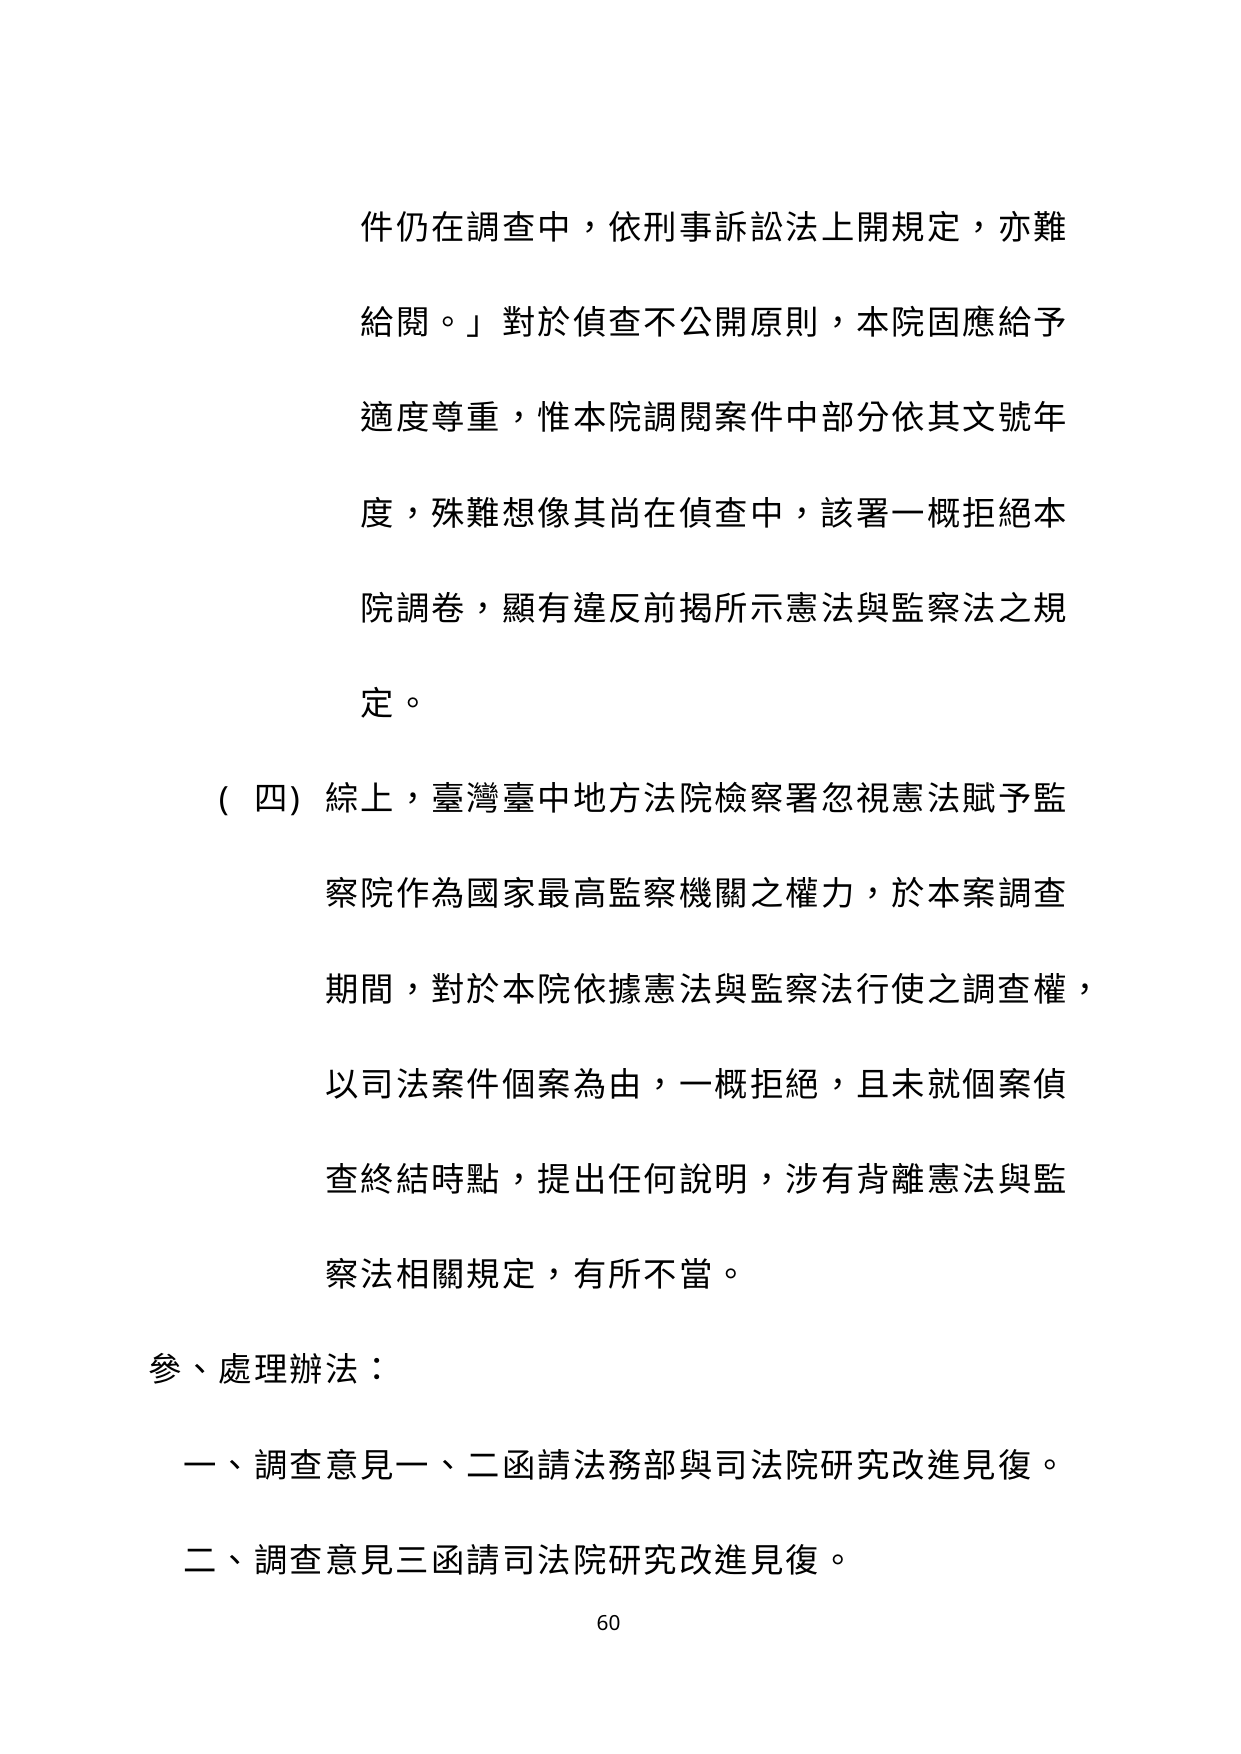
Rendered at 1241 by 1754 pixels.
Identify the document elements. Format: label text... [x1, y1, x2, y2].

subtitle 綜上，臺灣臺中地方法院檢察署忽視憲法賦予監察院作為國家最高監察機關之權力，於本案調查期間，對於本院依據憲法與監察法行使之調查權，以司法案件個案為由，一概拒絕，且未就個案偵查終結時點，提出任何說明，涉有背離憲法與監察法相關規定，有所不當。 [219, 748, 1069, 1320]
subtitle 處理辦法： [148, 1320, 1069, 1415]
subtitle 調查意見一、二函請法務部與司法院研究改進見復。 [183, 1415, 1069, 1510]
subtitle 再者，該署稱：「上開調閱之案件中，尚有案件仍在調查中，依刑事訴訟法上開規定，亦難給閱。」對於偵查不公開原則，本院固應給予適度尊重，惟本院調閱案件中部分依其文號年度，殊難想像其尚在偵查中，該署一概拒絕本院調卷，顯有違反前揭所示憲法與監察法之規定。 [272, 177, 1069, 748]
subtitle 調查意見三函請司法院研究改進見復。 [183, 1510, 1069, 1605]
